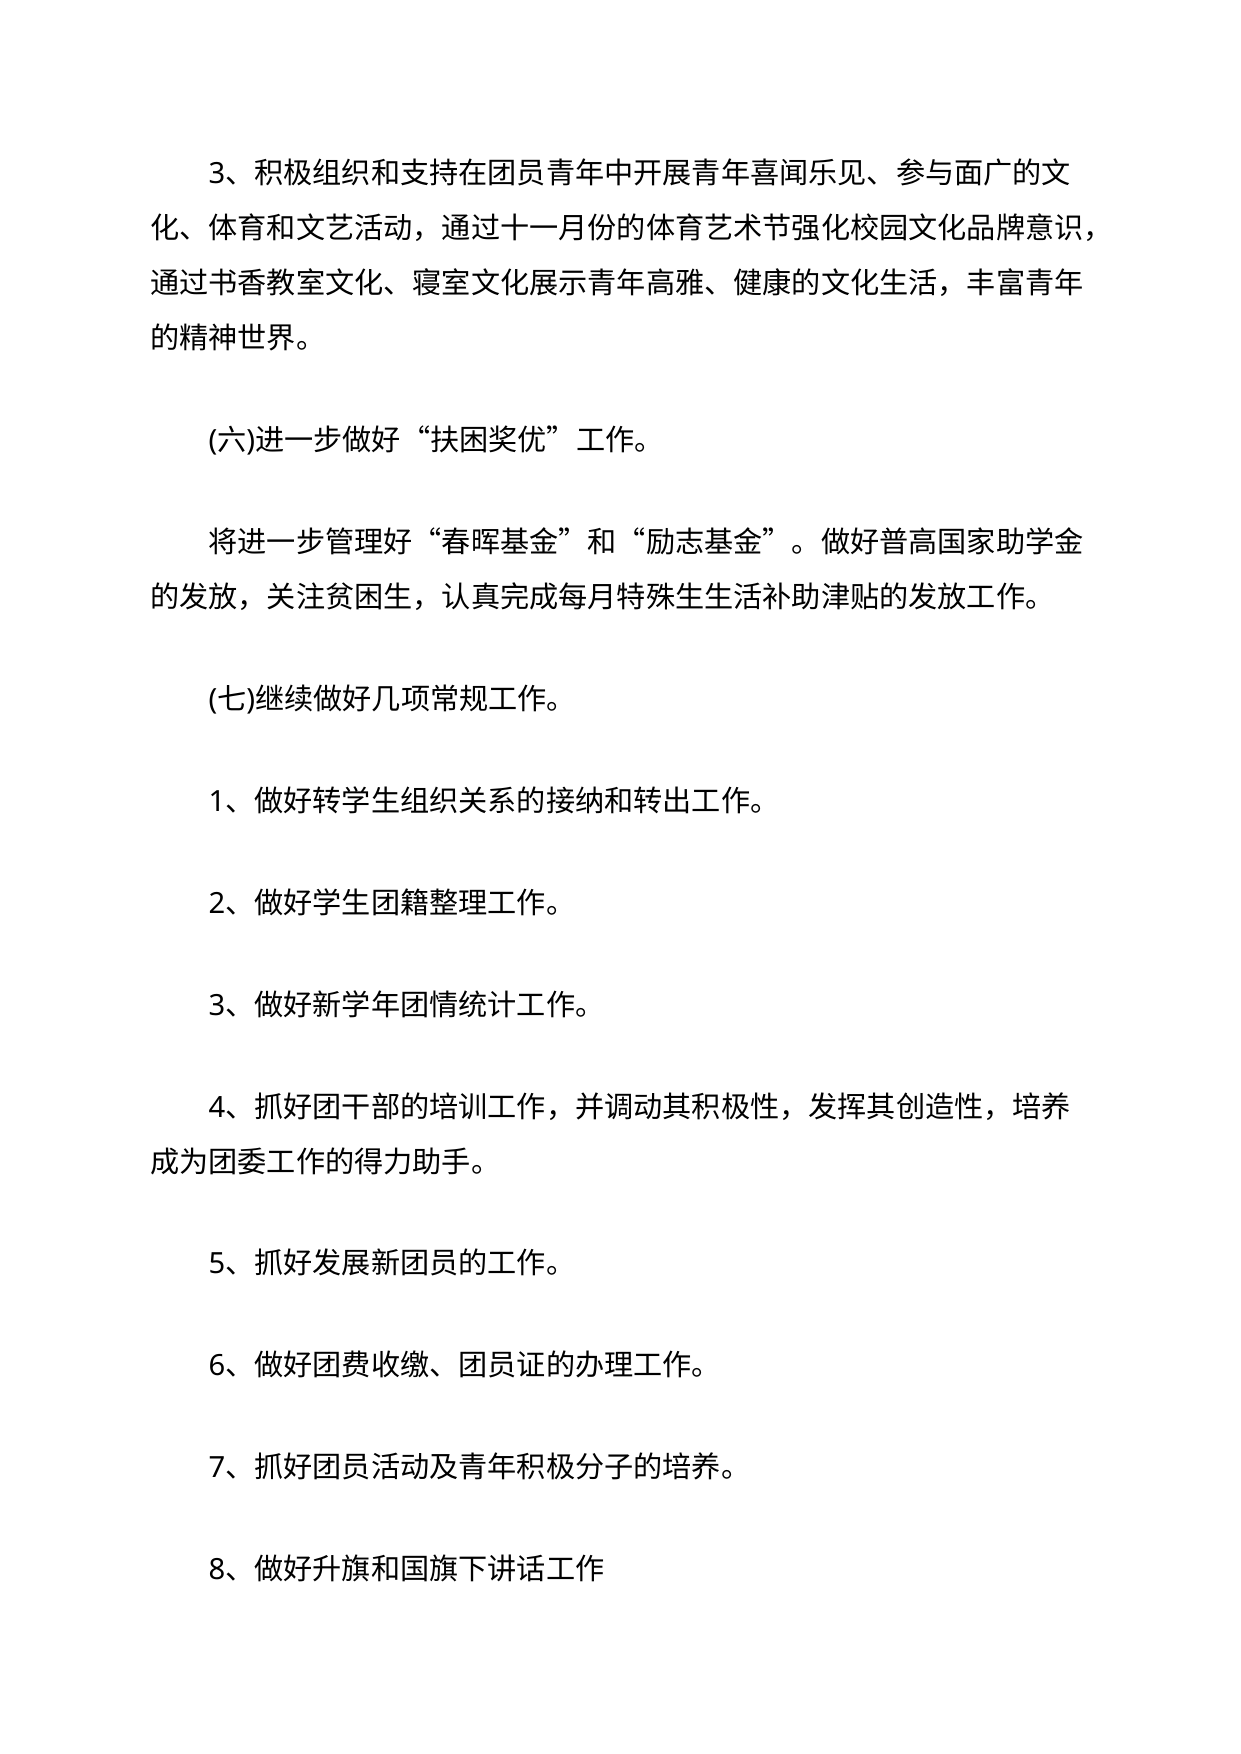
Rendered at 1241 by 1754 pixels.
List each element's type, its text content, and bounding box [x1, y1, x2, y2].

text 5、抓好发展新团员的工作。 [150, 1240, 1090, 1282]
text (六)进一步做好“扶困奖优”工作。 [150, 417, 1090, 459]
text 4、抓好团干部的培训工作，并调动其积极性，发挥其创造性，培养成为团委工作的得力助手。 [150, 1083, 1090, 1180]
text 2、做好学生团籍整理工作。 [150, 879, 1090, 922]
text 将进一步管理好“春晖基金”和“励志基金”。做好普高国家助学金的发放，关注贫困生，认真完成每月特殊生生活补助津贴的发放工作。 [150, 518, 1090, 616]
text (七)继续做好几项常规工作。 [150, 675, 1090, 718]
text 1、做好转学生组织关系的接纳和转出工作。 [150, 777, 1090, 819]
text 6、做好团费收缴、团员证的办理工作。 [150, 1342, 1090, 1384]
text 8、做好升旗和国旗下讲话工作 [150, 1546, 1090, 1588]
text 3、做好新学年团情统计工作。 [150, 981, 1090, 1023]
text 3、积极组织和支持在团员青年中开展青年喜闻乐见、参与面广的文化、体育和文艺活动，通过十一月份的体育艺术节强化校园文化品牌意识，通过书香教室文化、寝室文化展示青年高雅、健康的文化生活，丰富青年的精神世界。 [150, 150, 1090, 357]
text 7、抓好团员活动及青年积极分子的培养。 [150, 1444, 1090, 1486]
